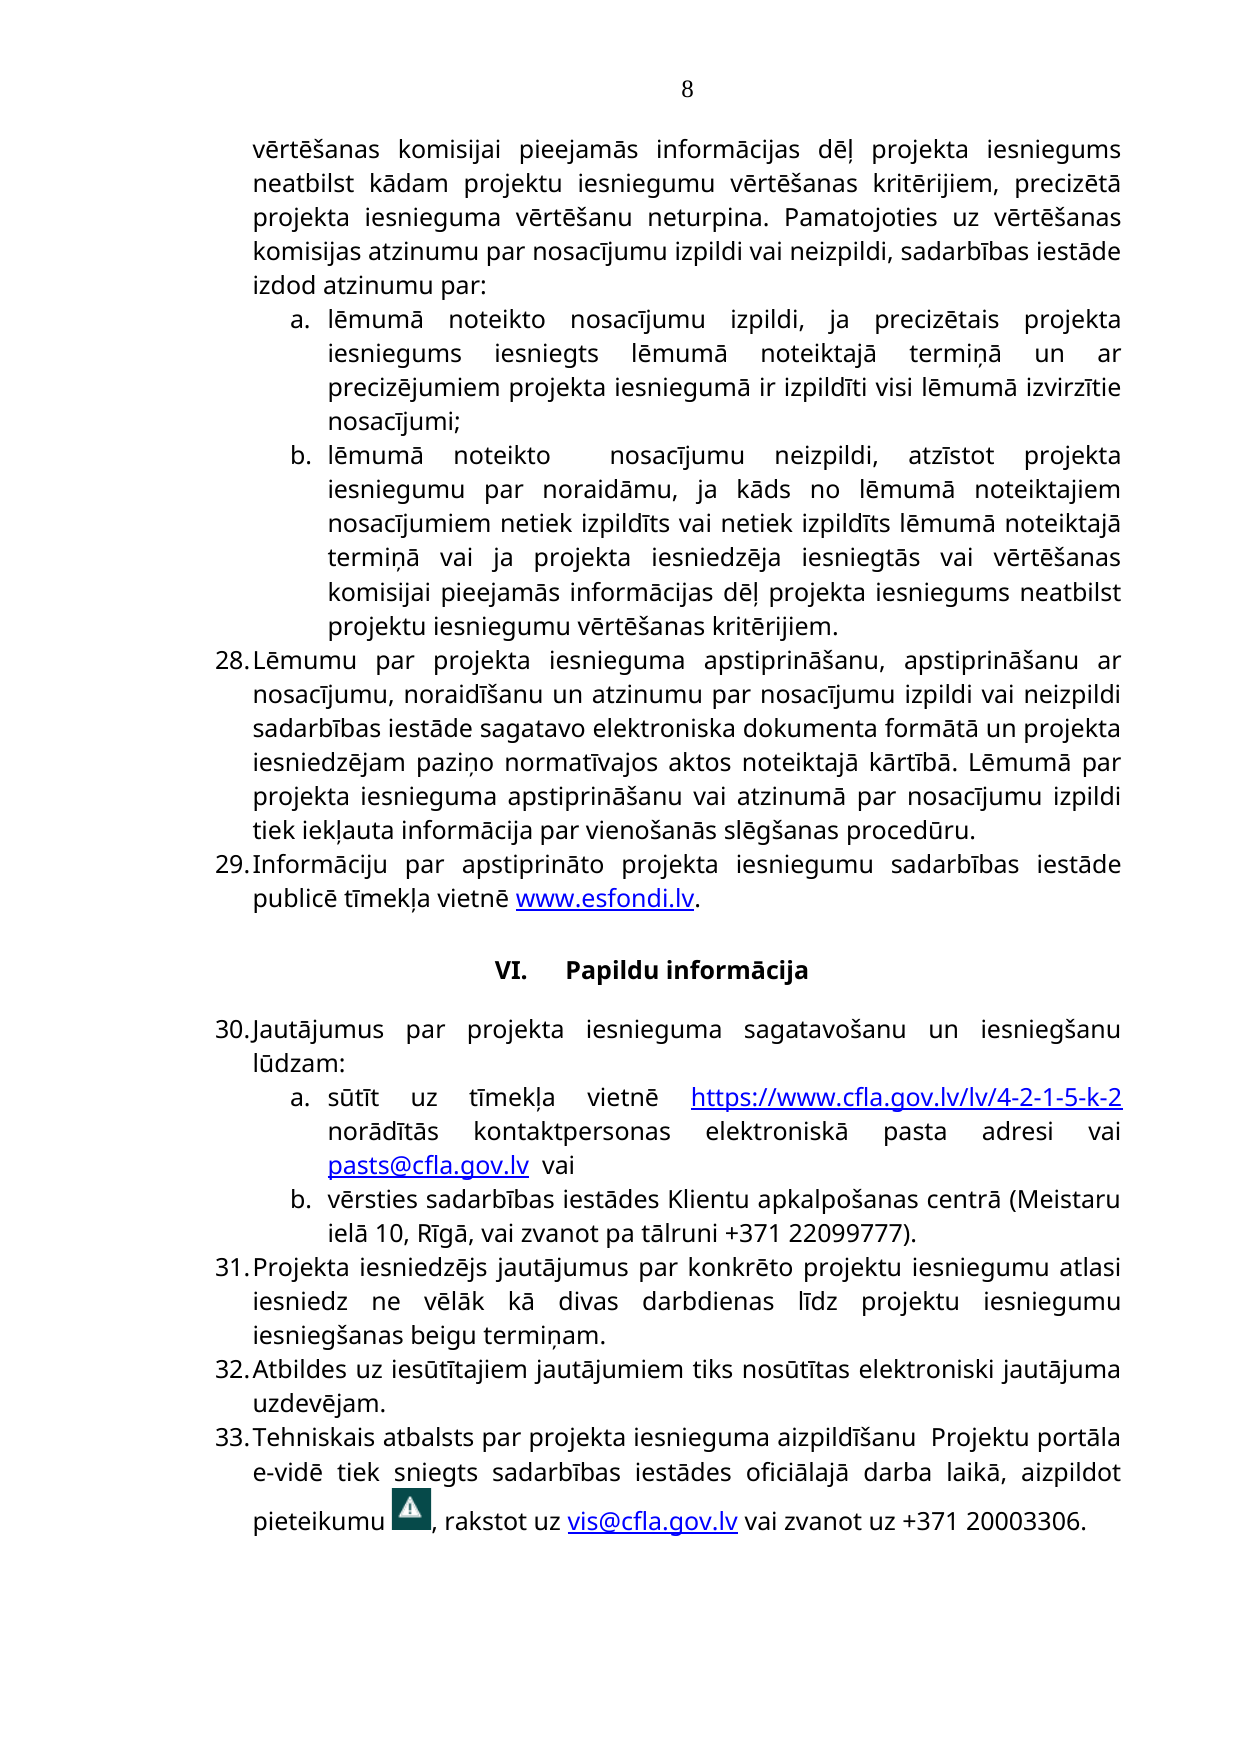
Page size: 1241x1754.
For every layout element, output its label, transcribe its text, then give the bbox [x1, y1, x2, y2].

list Lēmumu par projekta iesnieguma apstiprināšanu, apstiprināšanu ar nosacījumu, noraidīšanu un atzinumu par nosacījumu izpildi vai neizpildi sadarbības iestāde sagatavo elektroniska dokumenta formātā un projekta iesniedzējam paziņo normatīvajos aktos noteiktajā kārtībā. Lēmumā par projekta iesnieguma apstiprināšanu vai atzinumā par nosacījumu izpildi tiek iekļauta informācija par vienošanās slēgšanas procedūru. [215, 642, 1122, 847]
subtitle Papildu informācija [215, 952, 1122, 986]
list sūtīt uz tīmekļa vietnē https://www.cfla.gov.lv/lv/4-2-1-5-k-2 norādītās kontaktpersonas elektroniskā pasta adresi vai pasts@cfla.gov.lv vai [290, 1079, 1122, 1182]
list Jautājumus par projekta iesnieguma sagatavošanu un iesniegšanu lūdzam: [215, 1011, 1122, 1079]
list Tehniskais atbalsts par projekta iesnieguma aizpildīšanu Projektu portāla e-vidē tiek sniegts sadarbības iestādes oficiālajā darba laikā, aizpildot pieteikumu , rakstot uz vis@cfla.gov.lv vai zvanot uz +371 20003306. [215, 1420, 1122, 1537]
list vērsties sadarbības iestādes Klientu apkalpošanas centrā (Meistaru ielā 10, Rīgā, vai zvanot pa tālruni +371 22099777). [290, 1182, 1122, 1250]
picture [391, 1488, 432, 1530]
list Informāciju par apstiprināto projekta iesniegumu sadarbības iestāde publicē tīmekļa vietnē www.esfondi.lv. [215, 847, 1122, 915]
list lēmumā noteikto nosacījumu neizpildi, atzīstot projekta iesniegumu par noraidāmu, ja kāds no lēmumā noteiktajiem nosacījumiem netiek izpildīts vai netiek izpildīts lēmumā noteiktajā termiņā vai ja projekta iesniedzēja iesniegtās vai vērtēšanas komisijai pieejamās informācijas dēļ projekta iesniegums neatbilst projektu iesniegumu vērtēšanas kritērijiem. [290, 438, 1122, 642]
list Atbildes uz iesūtītajiem jautājumiem tiks nosūtītas elektroniski jautājuma uzdevējam. [215, 1352, 1122, 1420]
list Projekta iesniedzējs jautājumus par konkrēto projektu iesniegumu atlasi iesniedz ne vēlāk kā divas darbdienas līdz projektu iesniegumu iesniegšanas beigu termiņam. [215, 1250, 1122, 1352]
list lēmumā noteikto nosacījumu izpildi, ja precizētais projekta iesniegums iesniegts lēmumā noteiktajā termiņā un ar precizējumiem projekta iesniegumā ir izpildīti visi lēmumā izvirzītie nosacījumi; [290, 302, 1122, 438]
